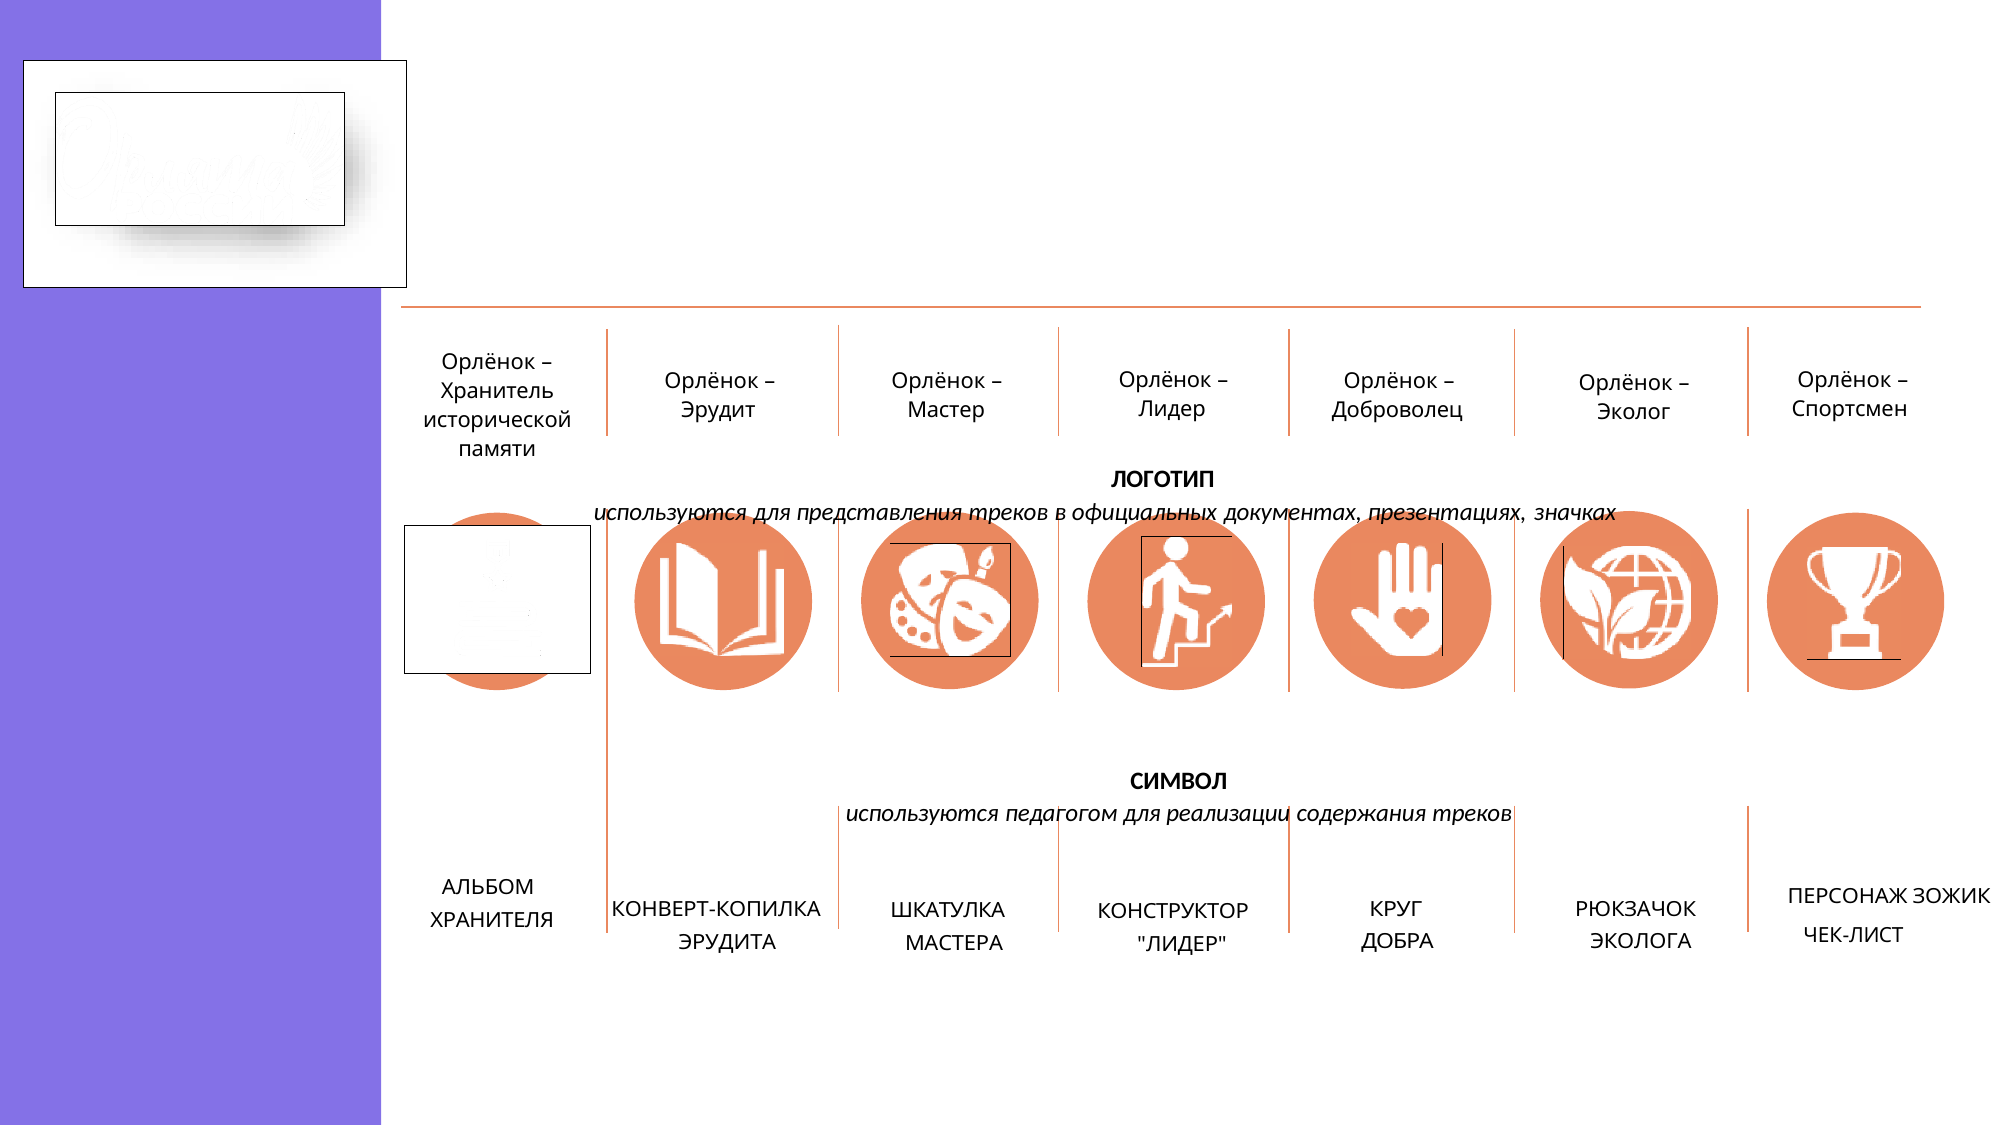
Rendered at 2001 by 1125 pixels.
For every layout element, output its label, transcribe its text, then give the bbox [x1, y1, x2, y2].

text ШКАТУЛКА МАСТЕРА [890, 895, 1012, 957]
picture [405, 526, 590, 673]
text Орлёнок – Доброволец [1332, 365, 1474, 424]
text КОНСТРУКТОР [1097, 896, 1259, 925]
picture [660, 543, 784, 656]
text ПЕРСОНАЖ ЗОЖИК [1787, 888, 1996, 907]
text КРУГ [1369, 894, 1439, 922]
text ДОБРА [1361, 926, 1439, 955]
text Орлёнок – Лидер [1118, 364, 1234, 423]
text Орлёнок – Хранитель исторической памяти [416, 346, 577, 463]
text ЭКОЛОГА [1443, 926, 1691, 955]
text Орлёнок – Спортсмен [1791, 364, 1918, 423]
text Орлёнок – Мастер [891, 366, 1007, 424]
text РЮКЗАЧОК [1443, 894, 1696, 922]
text КОНВЕРТ-КОПИЛКА ЭРУДИТА [611, 894, 834, 955]
picture [1564, 546, 1691, 659]
picture [1807, 547, 1901, 659]
picture [24, 61, 406, 287]
text ЧЕК-ЛИСТ [1803, 920, 2000, 948]
picture [890, 544, 1010, 656]
text Орлёнок – Эколог [1578, 367, 1694, 426]
text используются педагогом для реализации содержания треков [358, 797, 2000, 827]
picture [1142, 537, 1232, 667]
text используются для представления треков в официальных документах, презентациях, значках [593, 496, 2000, 526]
text СИМВОЛ [358, 765, 2000, 796]
text "ЛИДЕР" [1137, 929, 1259, 957]
text АЛЬБОМ ХРАНИТЕЛЯ [430, 872, 564, 933]
text Орлёнок – Эрудит [664, 366, 780, 424]
text ЛОГОТИП [1111, 464, 1234, 494]
picture [1351, 543, 1442, 656]
